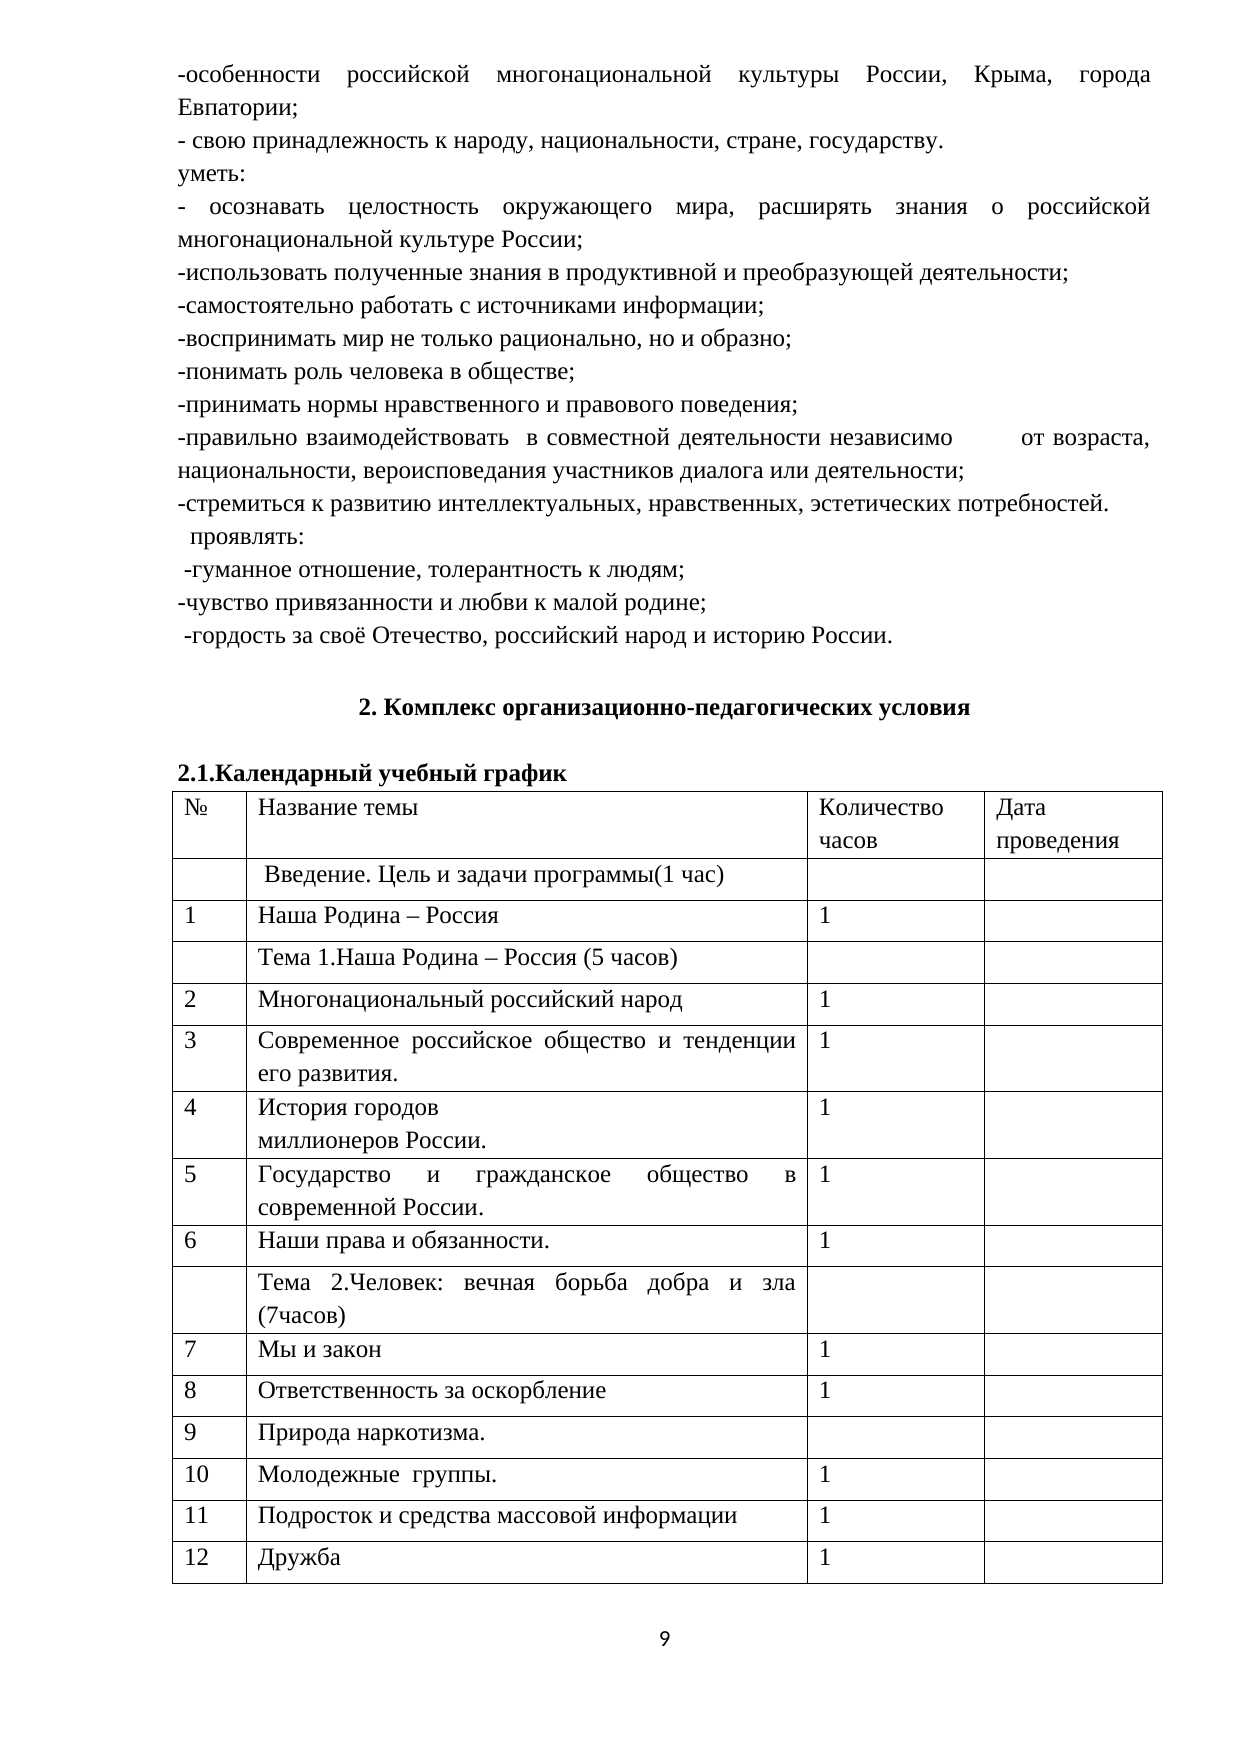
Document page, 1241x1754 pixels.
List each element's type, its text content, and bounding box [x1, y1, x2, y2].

table_header Количество часов [808, 792, 984, 858]
table_cell 1 [808, 984, 984, 1024]
table_cell [808, 859, 984, 899]
table_cell 1 [808, 1092, 984, 1158]
table_cell Наши права и обязанности. [247, 1226, 807, 1266]
table_cell Введение. Цель и задачи программы(1 час) [247, 859, 807, 899]
table_cell Многонациональный российский народ [247, 984, 807, 1024]
table_cell 11 [173, 1501, 246, 1541]
table_cell 3 [173, 1026, 246, 1091]
table_cell Тема 1.Наша Родина – Россия (5 часов) [247, 942, 807, 983]
table_cell 1 [808, 1026, 984, 1091]
table_cell 10 [173, 1459, 246, 1499]
text 2.1.Календарный учебный график [177, 758, 1152, 787]
table_cell [985, 1092, 1162, 1158]
table_cell Тема 2.Человек: вечная борьба добра и зла (7часов) [247, 1267, 807, 1333]
table_cell [985, 1459, 1162, 1499]
text -понимать роль человека в обществе; [177, 356, 1152, 385]
table_cell 9 [173, 1417, 246, 1458]
table_cell Ответственность за оскорбление [247, 1376, 807, 1416]
table_cell 1 [173, 901, 246, 941]
table_cell 7 [173, 1334, 246, 1374]
text -гордость за своё Отечество, российский народ и историю России. [177, 621, 1152, 649]
table_cell [985, 984, 1162, 1024]
text -правильно взаимодействовать в совместной деятельности независимо от возраста, национальности, вероисповедания участников диалога или деятельности; [177, 422, 1152, 484]
table_cell [985, 1226, 1162, 1266]
table_cell Подросток и средства массовой информации [247, 1501, 807, 1541]
table_cell 1 [808, 1376, 984, 1416]
table_cell [985, 942, 1162, 983]
table_cell История городов миллионеров России. [247, 1092, 807, 1158]
table_cell [985, 1026, 1162, 1091]
table_cell [985, 1501, 1162, 1541]
table_cell 1 [808, 901, 984, 941]
table_cell [985, 901, 1162, 941]
table_header Дата проведения [985, 792, 1162, 858]
table_cell 12 [173, 1542, 246, 1583]
table_cell 1 [808, 1459, 984, 1499]
text - свою принадлежность к народу, национальности, стране, государству. [177, 125, 1152, 154]
table_cell Природа наркотизма. [247, 1417, 807, 1458]
table_header Название темы [247, 792, 807, 858]
table_cell [985, 1542, 1162, 1583]
text -принимать нормы нравственного и правового поведения; [177, 389, 1152, 418]
table_cell 5 [173, 1159, 246, 1224]
table_cell 1 [808, 1542, 984, 1583]
text -стремиться к развитию интеллектуальных, нравственных, эстетических потребностей. [177, 488, 1152, 517]
text -особенности российской многонациональной культуры России, Крыма, города Евпатории; [177, 59, 1152, 121]
table_cell 1 [808, 1334, 984, 1374]
table_cell 4 [173, 1092, 246, 1158]
table_cell [985, 1417, 1162, 1458]
table_cell Государство и гражданское общество в современной России. [247, 1159, 807, 1224]
text - осознавать целостность окружающего мира, расширять знания о российской многонациональной культуре России; [177, 191, 1152, 253]
text -чувство привязанности и любви к малой родине; [177, 587, 1152, 616]
table_cell [985, 1334, 1162, 1374]
table_cell [808, 942, 984, 983]
table_cell Современное российское общество и тенденции его развития. [247, 1026, 807, 1091]
table_cell Наша Родина – Россия [247, 901, 807, 941]
table_cell 8 [173, 1376, 246, 1416]
text -использовать полученные знания в продуктивной и преобразующей деятельности; [177, 257, 1152, 286]
table_cell 1 [808, 1159, 984, 1224]
text -самостоятельно работать с источниками информации; [177, 290, 1152, 319]
table_cell [173, 942, 246, 983]
table_cell 1 [808, 1226, 984, 1266]
text 2. Комплекс организационно-педагогических условия [177, 692, 1152, 721]
table_cell Мы и закон [247, 1334, 807, 1374]
table_cell [985, 1376, 1162, 1416]
table_cell 1 [808, 1501, 984, 1541]
table_cell [985, 1267, 1162, 1333]
table_cell [173, 859, 246, 899]
table_cell Молодежные группы. [247, 1459, 807, 1499]
table_header № [173, 792, 246, 858]
table_cell 6 [173, 1226, 246, 1266]
table_cell [985, 1159, 1162, 1224]
table_cell [808, 1417, 984, 1458]
text проявлять: [177, 521, 1152, 550]
table_cell [173, 1267, 246, 1333]
text -воспринимать мир не только рационально, но и образно; [177, 323, 1152, 352]
text -гуманное отношение, толерантность к людям; [177, 554, 1152, 583]
table_cell 2 [173, 984, 246, 1024]
table_cell [985, 859, 1162, 899]
text уметь: [177, 158, 1152, 187]
table_cell [808, 1267, 984, 1333]
table_cell Дружба [247, 1542, 807, 1583]
